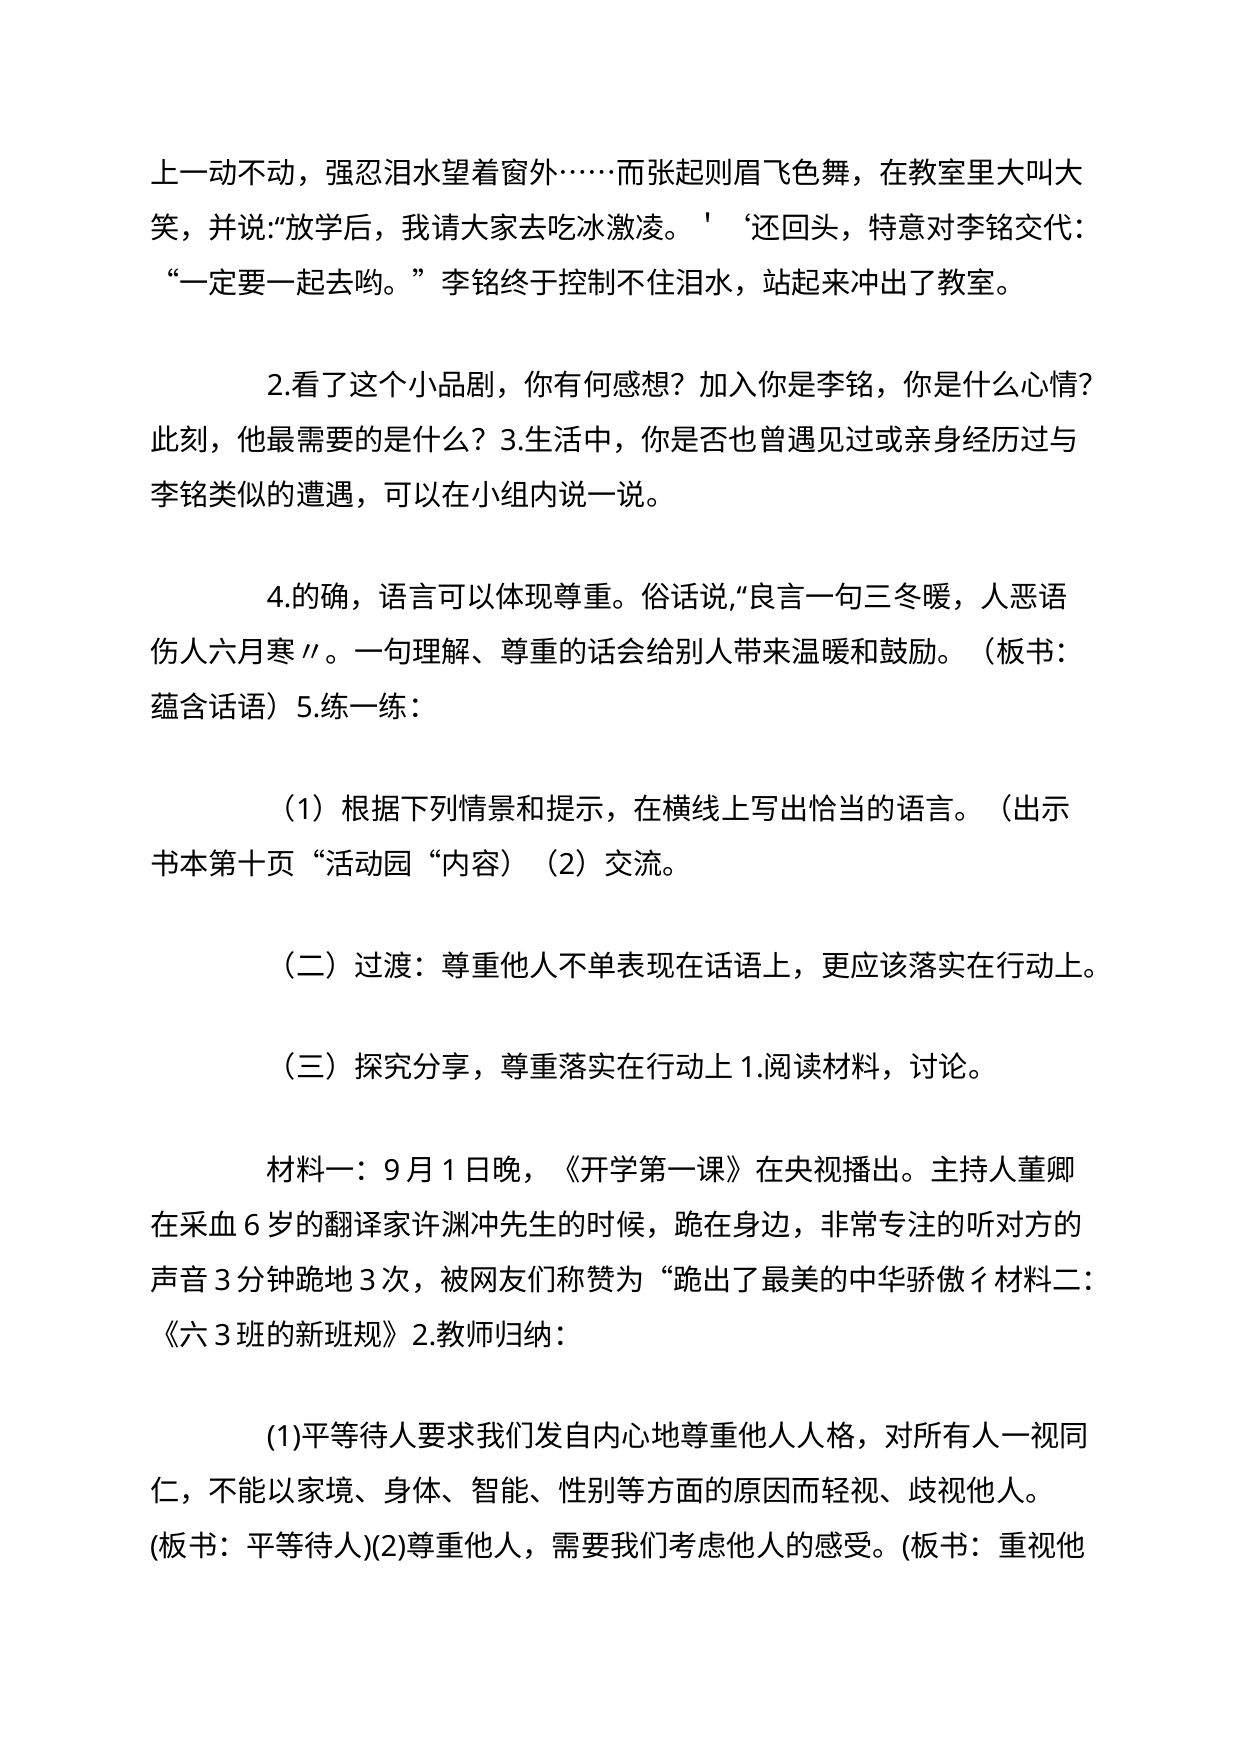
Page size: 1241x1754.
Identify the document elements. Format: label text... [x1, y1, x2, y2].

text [150, 1413, 1090, 1565]
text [150, 150, 1090, 302]
text 2.看了这个小品剧，你有何感想？加入你是李铭，你是什么心情？此刻，他最需要的是什么？3.生活中，你是否也曾遇见过或亲身经历过与李铭类似的遭遇，可以在小组内说一说。 [150, 362, 1090, 514]
text （三）探究分享，尊重落实在行动上1.阅读材料，讨论。 [150, 1044, 1090, 1086]
text 4.的确，语言可以体现尊重。俗话说,“良言一句三冬暖，人恶语伤人六月寒〃。一句理解、尊重的话会给别人带来温暖和鼓励。（板书：蕴含话语）5.练一练： [150, 573, 1090, 726]
text （1）根据下列情景和提示，在横线上写出恰当的语言。（出示书本第十页“活动园“内容）（2）交流。 [150, 785, 1090, 883]
text 材料一：9月1日晚，《开学第一课》在央视播出。主持人董卿在采血6岁的翻译家许渊冲先生的时候，跪在身边，非常专注的听对方的声音3分钟跪地3次，被网友们称赞为“跪出了最美的中华骄傲彳材料二：《六3班的新班规》2.教师归纳： [150, 1146, 1090, 1353]
text （二）过渡：尊重他人不单表现在话语上，更应该落实在行动上。 [150, 942, 1090, 984]
